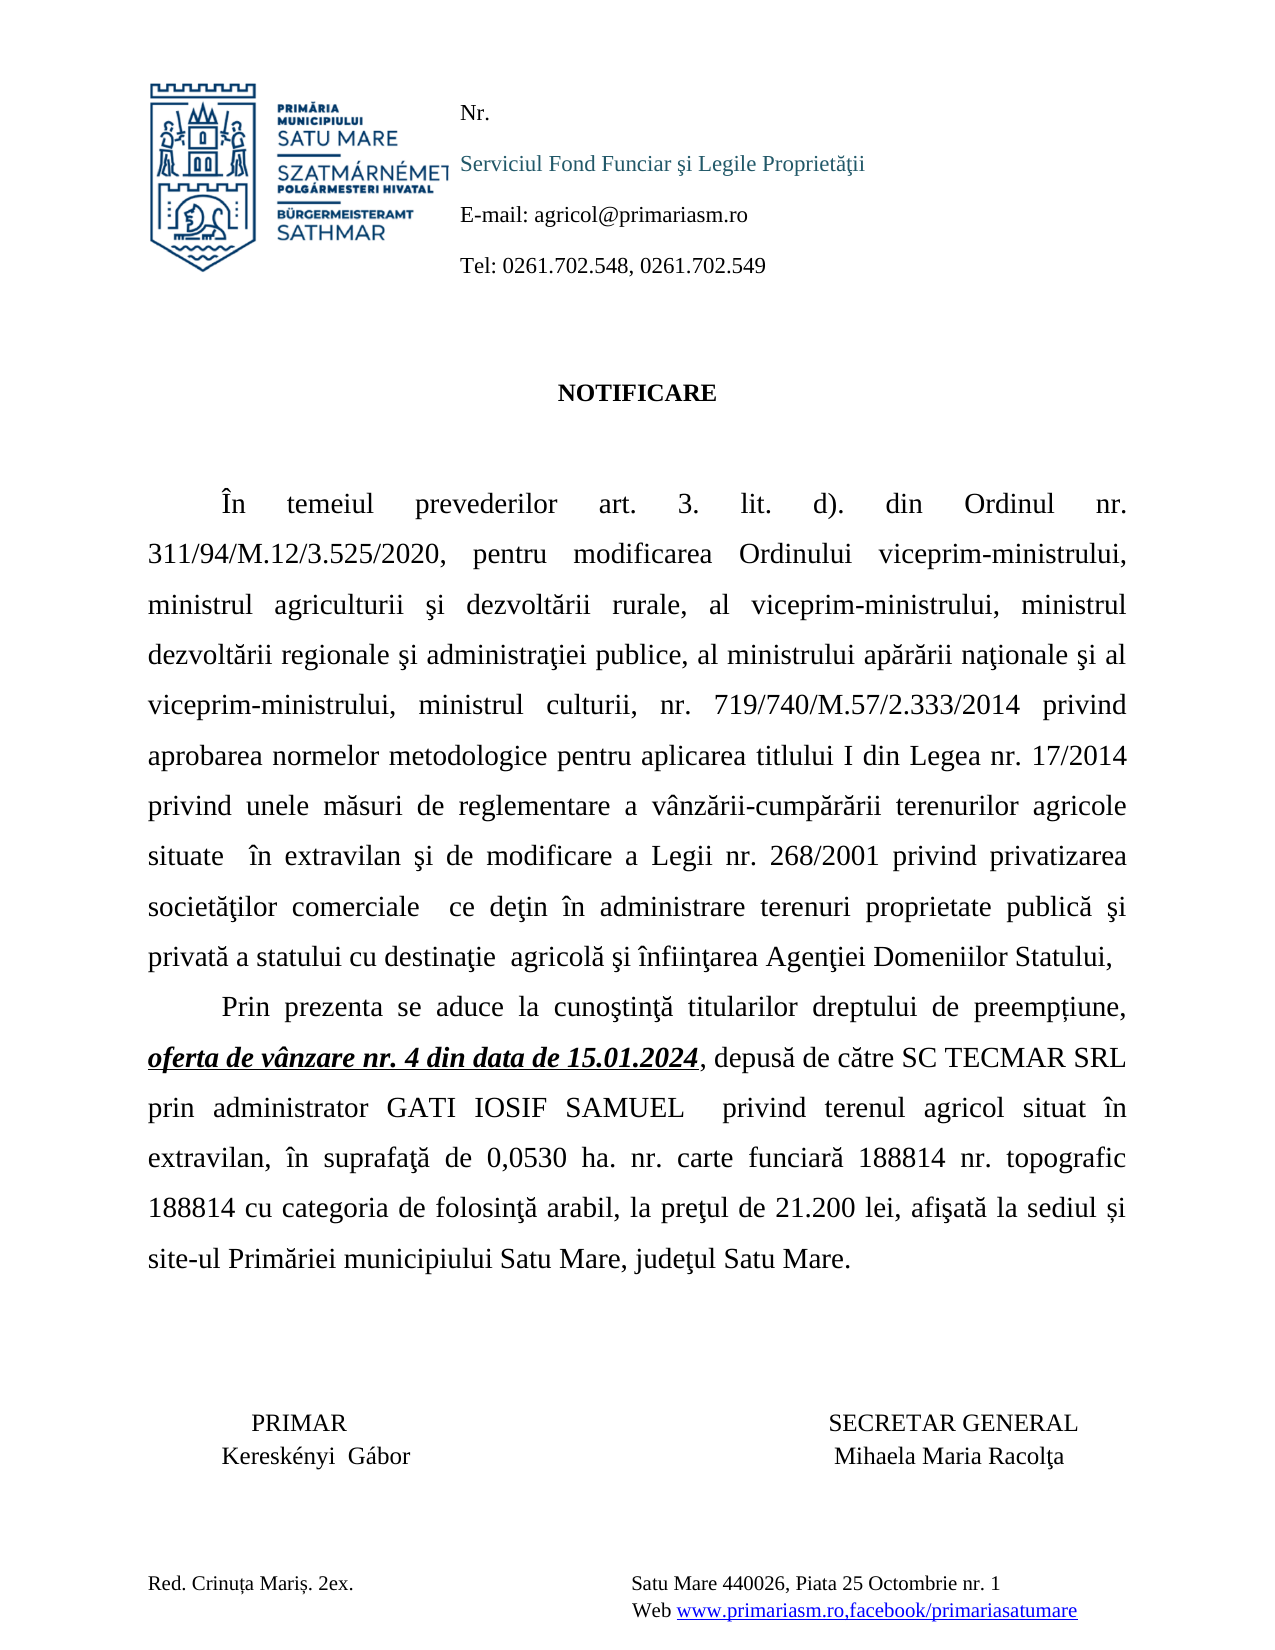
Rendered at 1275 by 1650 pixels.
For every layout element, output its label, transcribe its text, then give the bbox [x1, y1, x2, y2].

text PRIMAR SECRETAR GENERAL [148, 1408, 1127, 1437]
picture [140, 73, 449, 284]
text Prin prezenta se aduce la cunoştinţă titularilor dreptului de preempțiune, oferta de vânzare nr. 4 din data de 15.01.2024, depusă de către SC TECMAR SRL prin administrator GATI IOSIF SAMUEL privind terenul agricol situat în extravilan, în suprafaţă de 0,0530 ha. nr. carte funciară 188814 nr. topografic 188814 cu categoria de folosinţă arabil, la preţul de 21.200 lei, afişată la sediul și site-ul Primăriei municipiului Satu Mare, judeţul Satu Mare. [148, 989, 1127, 1274]
text NOTIFICARE [148, 378, 1127, 407]
text Kereskényi Gábor Mihaela Maria Racolţa [148, 1441, 1127, 1470]
text În temeiul prevederilor <LLNK 12014 17 12 242 6 38>art. 3. lit. d). din Ordinul nr. 311/94/M.12/3.525/2020, pentru modificarea <LLNK 12014 719 50GZ01 0271>Ordinului viceprim-ministrului, ministrul agriculturii şi dezvoltării rurale, al viceprim-ministrului, ministrul dezvoltării regionale şi administraţiei publice, al ministrului apărării naţionale şi al viceprim-ministrului, ministrul culturii, nr. 719/740/M.57/2.333/2014 privind aprobarea normelor metodologice pentru aplicarea <LLNK 12014 17 12 242 1 32>titlului I din Legea nr. 17/2014 privind unele măsuri de reglementare a vânzării-cumpărării terenurilor agricole situate în extravilan şi de modificare a <LLNK 12001 268 12 2I1 0 18>Legii nr. 268/2001 privind privatizarea societăţilor comerciale ce deţin în administrare terenuri proprietate publică şi privată a statului cu destinaţie agricolă şi înfiinţarea Agenţiei Domeniilor Statului, [148, 486, 1127, 973]
